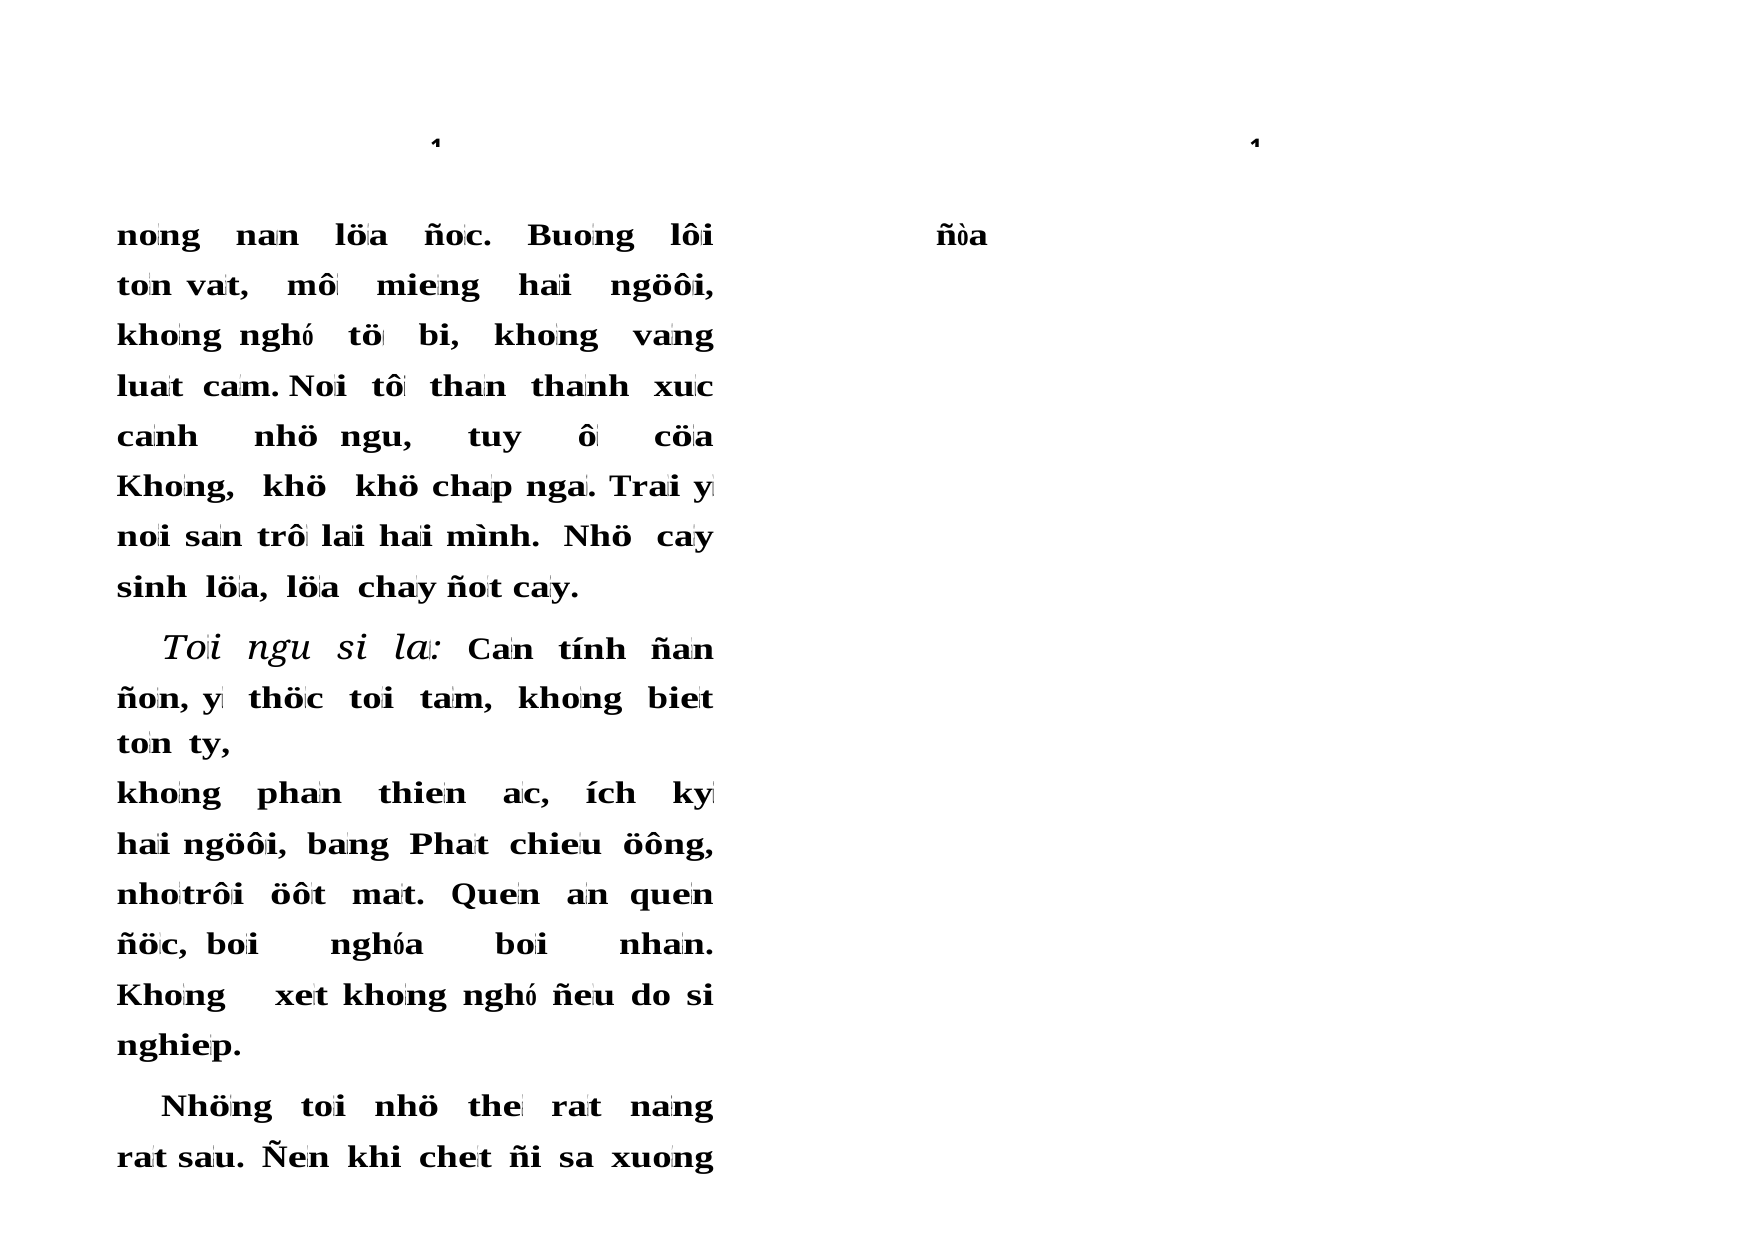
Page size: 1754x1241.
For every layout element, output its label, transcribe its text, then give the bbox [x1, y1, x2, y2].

text khoâng phaân thieän aùc, ích kyû haïi ngöôøi, baùng Phaät chieâu öông, nhoå trôøi öôùt maët. Queân aân queân ñöùc, boäi nghóa boäi nhaân. Khoâng xeùt khoâng nghó ñeàu do si nghieäp. [116, 774, 714, 1062]
text Toäi ngu si laø: Caên tính ñaàn ñoän, yù thöùc toái taêm, khoâng bieát toân ty, [116, 624, 714, 760]
text Nhöõng toäi nhö theá raát naëng raát saâu. Ñeán khi cheát ñi sa xuoáng ñòa [116, 1088, 714, 1174]
text noàng naøn löûa ñoäc. Buoâng lôøi toån vaät, môû mieäng haïi ngöôøi, khoâng nghó töø bi, khoâng vaâng luaät caám. Noùi tôï thaàn thaùnh xuùc caûnh nhö ngu, tuy ôû cöûa Khoâng, khö khö chaáp ngaõ. Traùi yù noåi saân trôû laïi haïi mình. Nhö caây sinh löûa, löûa chaùy ñoát caây. [116, 216, 714, 604]
text Nhöõng toäi nhö theá raát naëng raát saâu. Ñeán khi cheát ñi sa xuoáng ñòa [936, 216, 1541, 252]
